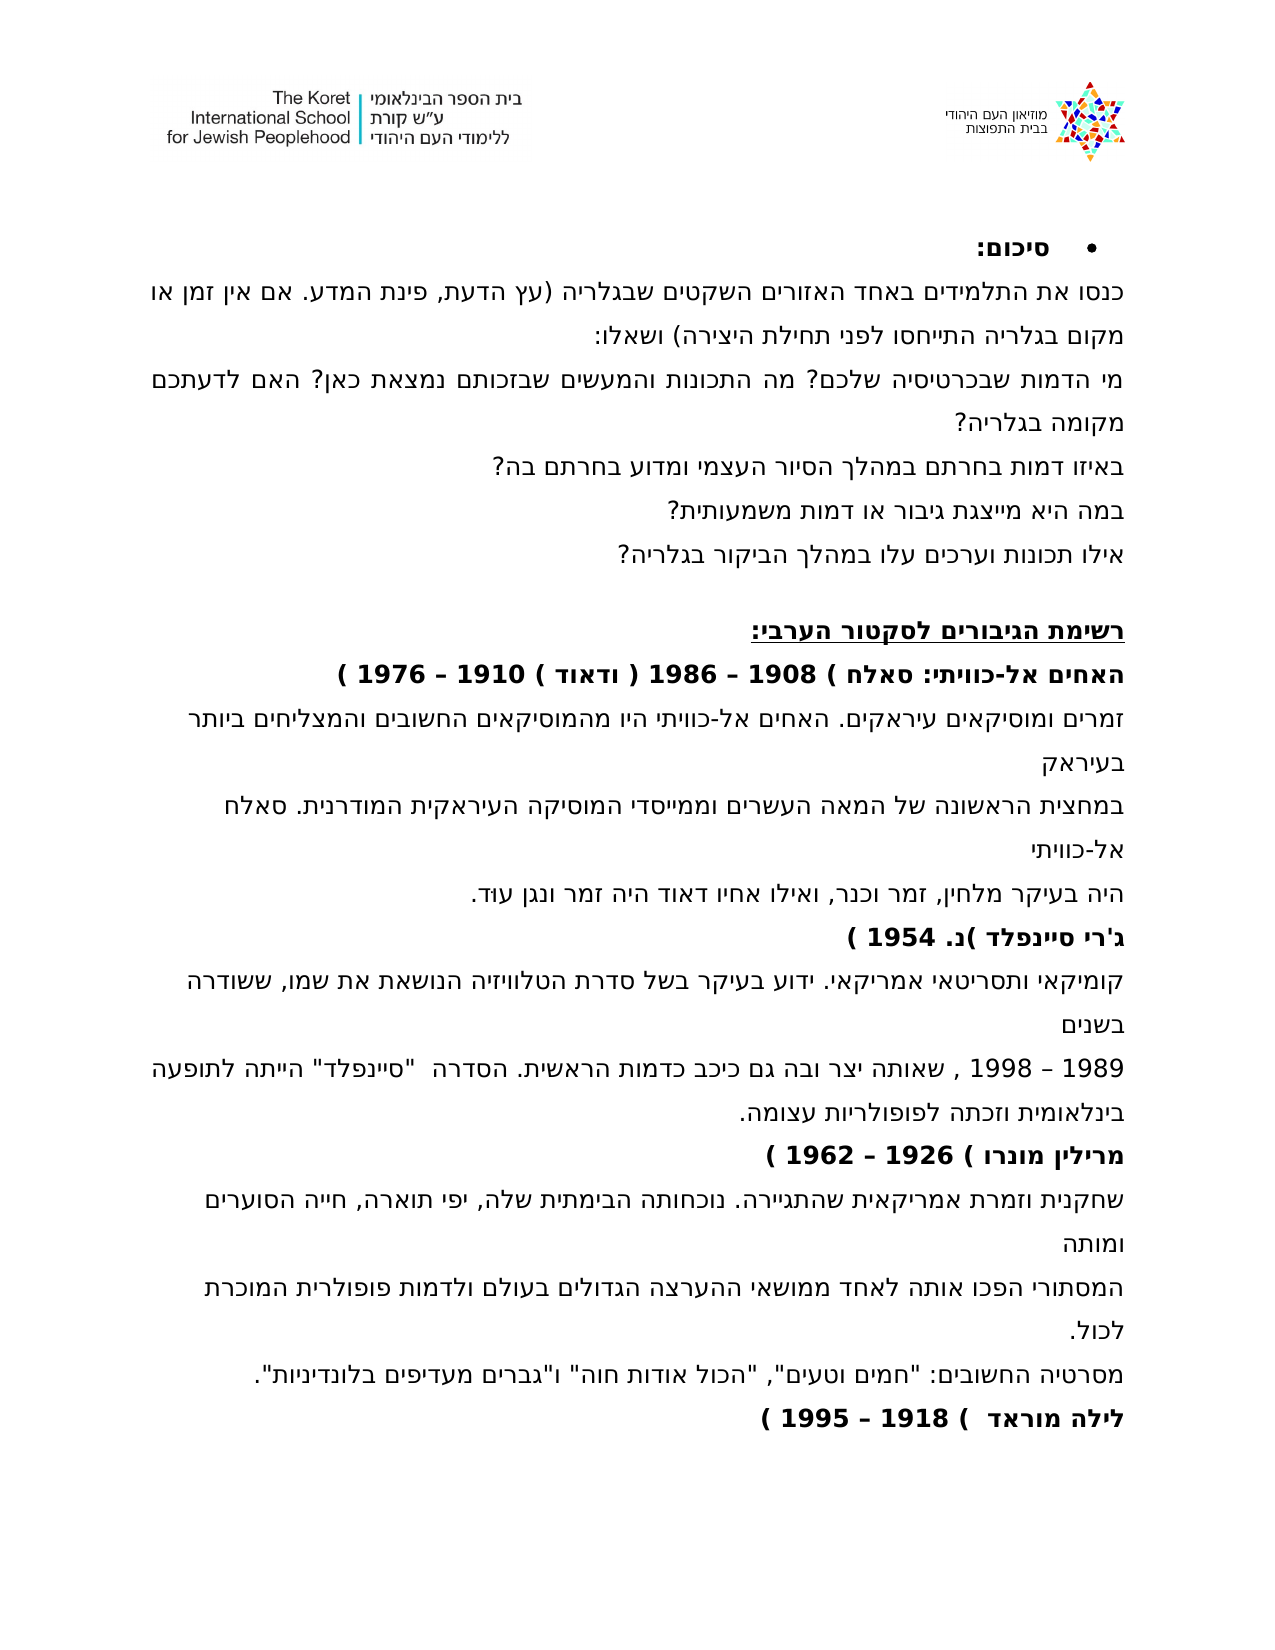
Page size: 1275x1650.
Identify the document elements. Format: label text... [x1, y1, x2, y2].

text היה בעיקר מלחין, זמר וכנר, ואילו אחיו דאוד היה זמר ונגן עוּד. [150, 879, 1125, 908]
text מי הדמות שבכרטיסיה שלכם? מה התכונות והמעשים שבזכותם נמצאת כאן? האם לדעתכם מקומה בגלריה? [150, 365, 1125, 438]
text באיזו דמות בחרתם במהלך הסיור העצמי ומדוע בחרתם בה? [150, 452, 1125, 481]
text לילה מוראד ) 1918 – 1995 ) [150, 1404, 1125, 1433]
text שחקנית וזמרת אמריקאית שהתגיירה. נוכחותה הבימתית שלה, יפי תוארה, חייה הסוערים ומותה [150, 1185, 1125, 1258]
text מרילין מונרו ) 1926 – 1962 ) [150, 1141, 1125, 1171]
text בינלאומית וזכתה לפופולריות עצומה. [150, 1098, 1125, 1127]
text האחים אל-כוויתי: סאלח ) 1908 – 1986 ( ודאוד ) 1910 – 1976 ) [150, 660, 1125, 689]
text אילו תכונות וערכים עלו במהלך הביקור בגלריה? [150, 540, 1125, 569]
text 1989 – 1998 , שאותה יצר ובה גם כיכב כדמות הראשית. הסדרה "סיינפלד" הייתה לתופעה [150, 1054, 1125, 1083]
list סיכום: [150, 233, 1087, 263]
text כנסו את התלמידים באחד האזורים השקטים שבגלריה (עץ הדעת, פינת המדע. אם אין זמן או מקום בגלריה התייחסו לפני תחילת היצירה) ושאלו: [150, 277, 1125, 350]
text מסרטיה החשובים: "חמים וטעים", "הכול אודות חוה" ו"גברים מעדיפים בלונדיניות". [150, 1360, 1125, 1389]
text רשימת הגיבורים לסקטור הערבי: [150, 616, 1125, 646]
text זמרים ומוסיקאים עיראקים. האחים אל-כוויתי היו מהמוסיקאים החשובים והמצליחים ביותר בעיראק [150, 704, 1125, 777]
text במחצית הראשונה של המאה העשרים וממייסדי המוסיקה העיראקית המודרנית. סאלח אל-כוויתי [150, 791, 1125, 864]
text ג'רי סיינפלד )נ. 1954 ) [150, 923, 1125, 952]
picture [150, 75, 532, 162]
text במה היא מייצגת גיבור או דמות משמעותית? [150, 496, 1125, 525]
picture [946, 82, 1125, 162]
text קומיקאי ותסריטאי אמריקאי. ידוע בעיקר בשל סדרת הטלוויזיה הנושאת את שמו, ששודרה בשנים [150, 966, 1125, 1039]
text המסתורי הפכו אותה לאחד ממושאי ההערצה הגדולים בעולם ולדמות פופולרית המוכרת לכול. [150, 1273, 1125, 1346]
